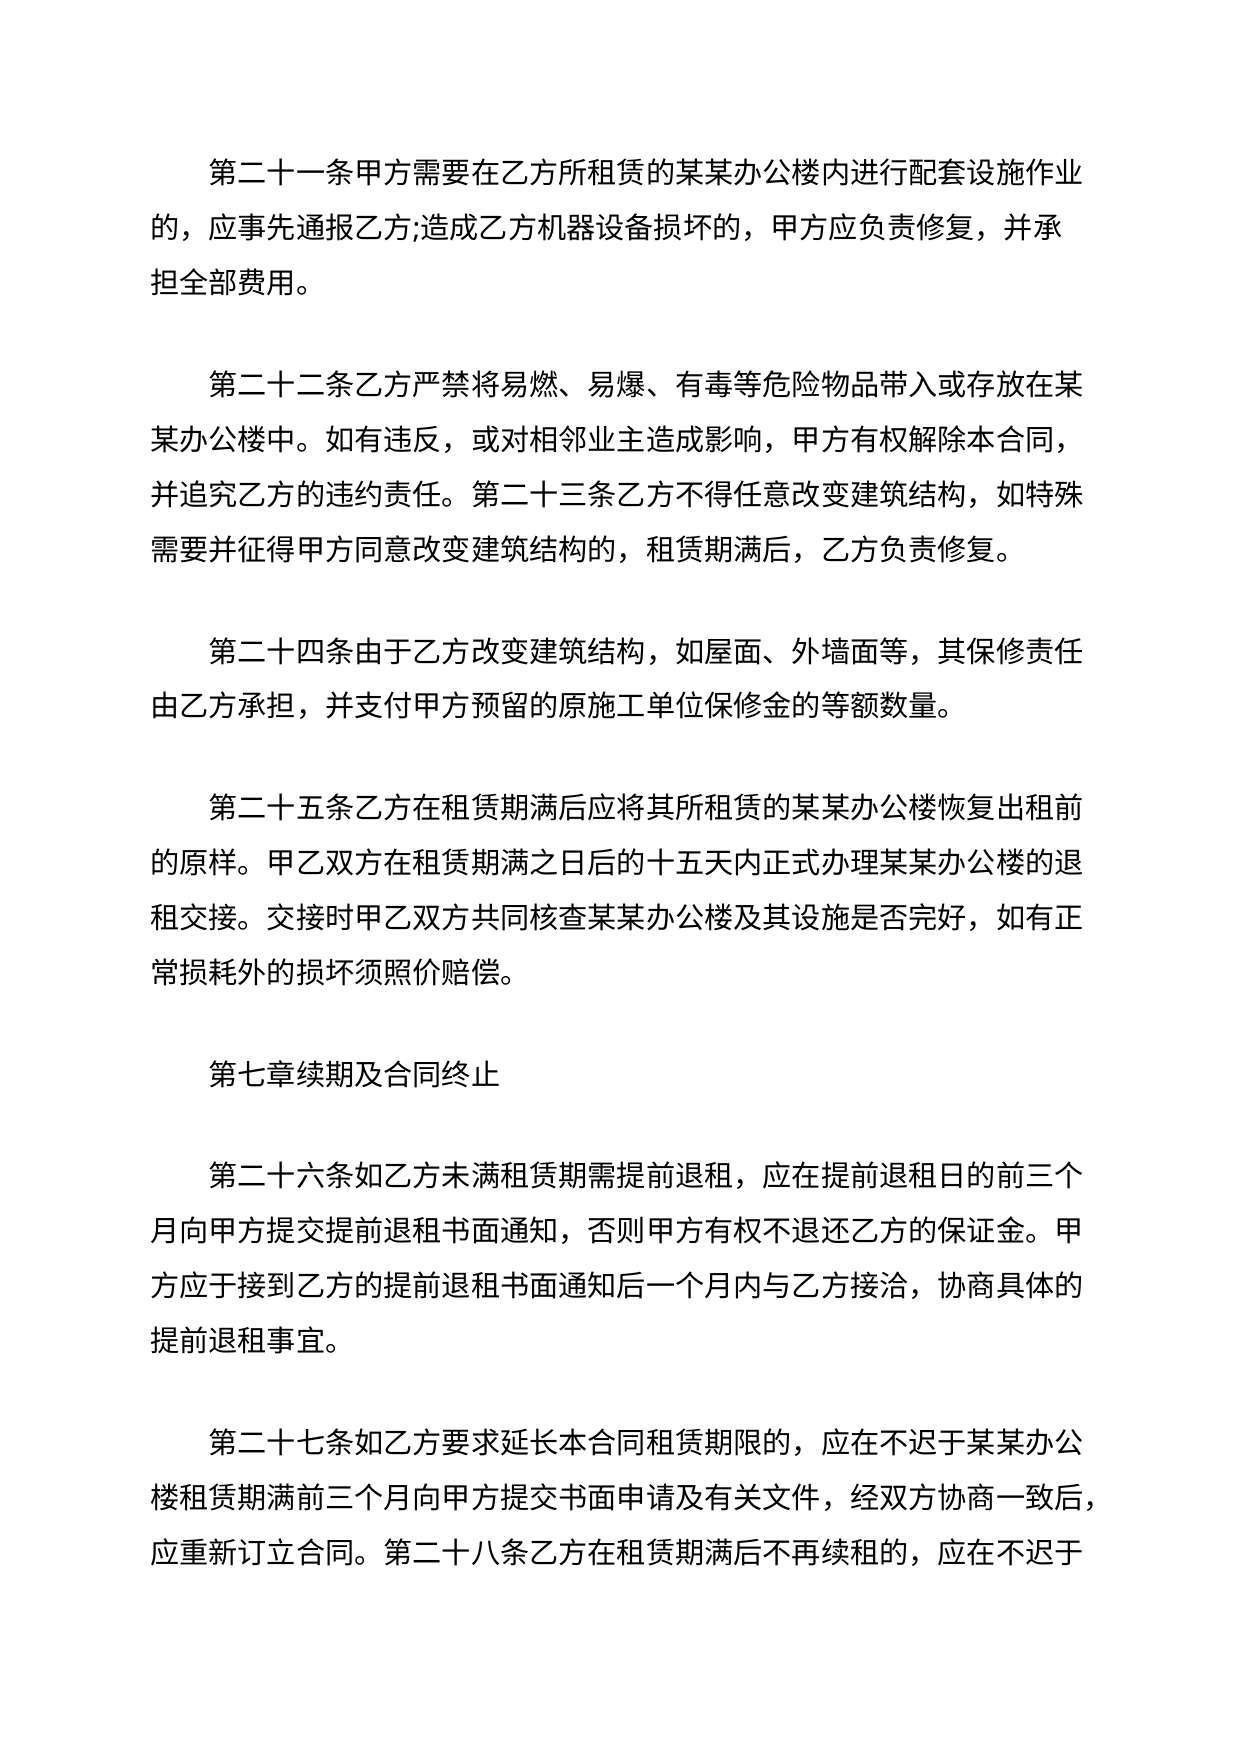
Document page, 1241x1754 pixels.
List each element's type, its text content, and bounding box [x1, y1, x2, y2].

text 第二十一条甲方需要在乙方所租赁的某某办公楼内进行配套设施作业的，应事先通报乙方;造成乙方机器设备损坏的，甲方应负责修复，并承担全部费用。 [150, 150, 1090, 302]
text 第七章续期及合同终止 [150, 1051, 1090, 1093]
text 第二十五条乙方在租赁期满后应将其所租赁的某某办公楼恢复出租前的原样。甲乙双方在租赁期满之日后的十五天内正式办理某某办公楼的退租交接。交接时甲乙双方共同核查某某办公楼及其设施是否完好，如有正常损耗外的损坏须照价赔偿。 [150, 785, 1090, 992]
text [150, 1419, 1090, 1572]
text 第二十六条如乙方未满租赁期需提前退租，应在提前退租日的前三个月向甲方提交提前退租书面通知，否则甲方有权不退还乙方的保证金。甲方应于接到乙方的提前退租书面通知后一个月内与乙方接洽，协商具体的提前退租事宜。 [150, 1153, 1090, 1360]
text 第二十二条乙方严禁将易燃、易爆、有毒等危险物品带入或存放在某某办公楼中。如有违反，或对相邻业主造成影响，甲方有权解除本合同，并追究乙方的违约责任。第二十三条乙方不得任意改变建筑结构，如特殊需要并征得甲方同意改变建筑结构的，租赁期满后，乙方负责修复。 [150, 362, 1090, 569]
text 第二十四条由于乙方改变建筑结构，如屋面、外墙面等，其保修责任由乙方承担，并支付甲方预留的原施工单位保修金的等额数量。 [150, 628, 1090, 725]
